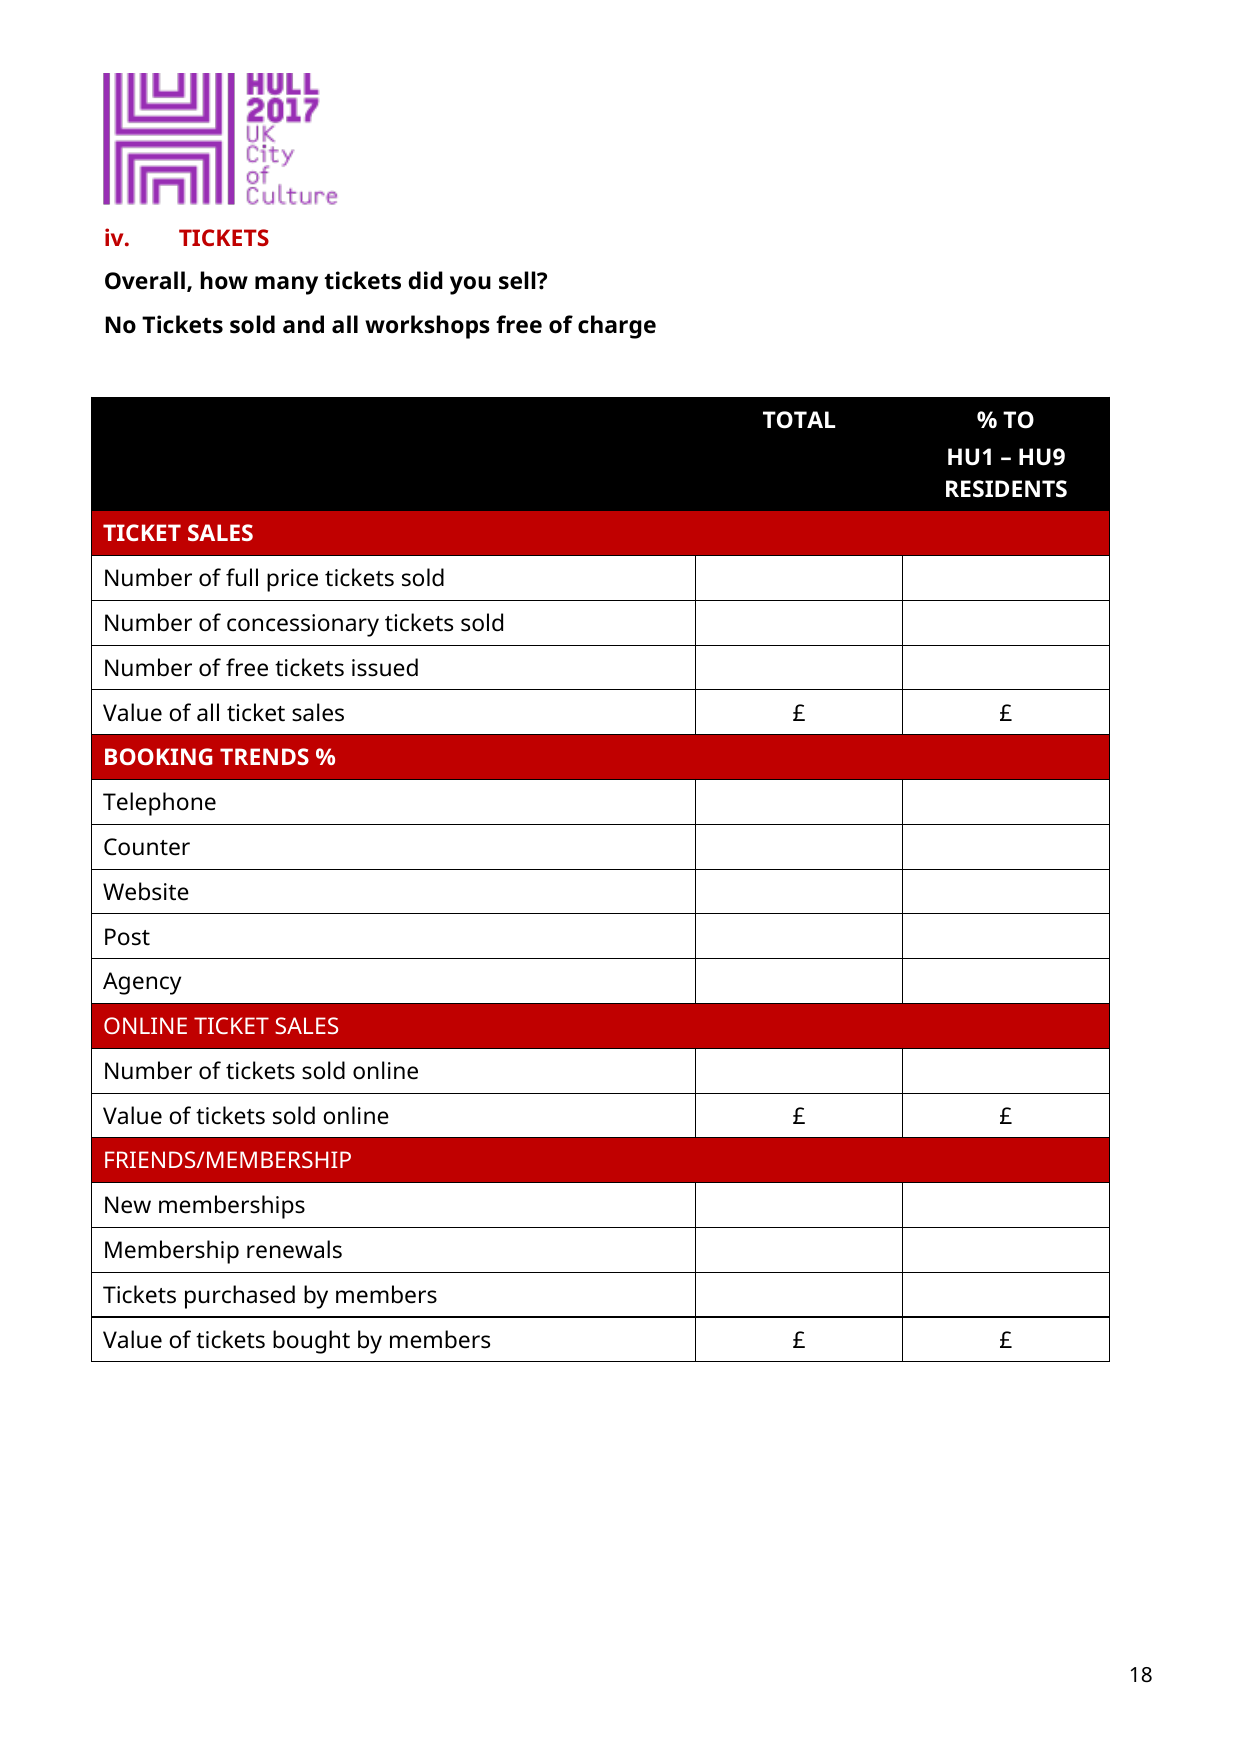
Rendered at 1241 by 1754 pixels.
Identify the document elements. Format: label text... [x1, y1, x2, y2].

table_cell [903, 556, 1109, 600]
table_cell Number of concessionary tickets sold [92, 601, 695, 644]
table_cell Value of tickets sold online [92, 1094, 695, 1137]
table_cell [696, 646, 902, 689]
table_cell Agency [92, 959, 695, 1003]
table_cell [696, 1183, 902, 1227]
table_cell £ [903, 1318, 1109, 1361]
table_cell [903, 1273, 1109, 1316]
table_cell [696, 959, 902, 1003]
table_cell £ [903, 1094, 1109, 1137]
table_cell Number of tickets sold online [92, 1049, 695, 1092]
table_cell [696, 601, 902, 644]
table_cell Membership renewals [92, 1228, 695, 1272]
table_cell Telephone [92, 780, 695, 824]
table_cell [903, 780, 1109, 824]
table_cell [903, 825, 1109, 868]
table_cell £ [903, 690, 1109, 734]
table_cell [696, 780, 902, 824]
table_cell [903, 914, 1109, 958]
table_cell Website [92, 870, 695, 913]
table_cell [903, 959, 1109, 1003]
table_header TOTAL [696, 398, 902, 510]
table_cell [696, 870, 902, 913]
table_cell [696, 1273, 902, 1316]
table_cell [903, 1049, 1109, 1092]
table_cell [696, 556, 902, 600]
table_cell BOOKING TRENDS % [92, 735, 1109, 779]
table_cell Post [92, 914, 695, 958]
table_cell ONLINE TICKET SALES [92, 1004, 1109, 1048]
text Overall, how many tickets did you sell? [103, 265, 1152, 297]
table_cell £ [696, 1094, 902, 1137]
table_cell [903, 1183, 1109, 1227]
table_cell FRIENDS/MEMBERSHIP [92, 1138, 1109, 1182]
table_cell Number of free tickets issued [92, 646, 695, 689]
table_cell [903, 646, 1109, 689]
table_cell Tickets purchased by members [92, 1273, 695, 1316]
table_header [92, 398, 695, 510]
table_cell Counter [92, 825, 695, 868]
table_cell Value of tickets bought by members [92, 1318, 695, 1361]
text No Tickets sold and all workshops free of charge [103, 309, 1152, 340]
table_cell £ [696, 690, 902, 734]
table_header % TO HU1 – HU9 RESIDENTS [903, 398, 1109, 510]
table_cell Value of all ticket sales [92, 690, 695, 734]
table_cell [696, 1049, 902, 1092]
list TICKETS [103, 222, 1152, 253]
table_cell Number of full price tickets sold [92, 556, 695, 600]
table_cell £ [696, 1318, 902, 1361]
table_cell [696, 825, 902, 868]
table_cell [696, 1228, 902, 1272]
table_cell [903, 870, 1109, 913]
table_cell TICKET SALES [92, 511, 1109, 555]
table_cell New memberships [92, 1183, 695, 1227]
table_cell [903, 601, 1109, 644]
table_cell [696, 914, 902, 958]
table_cell [903, 1228, 1109, 1272]
